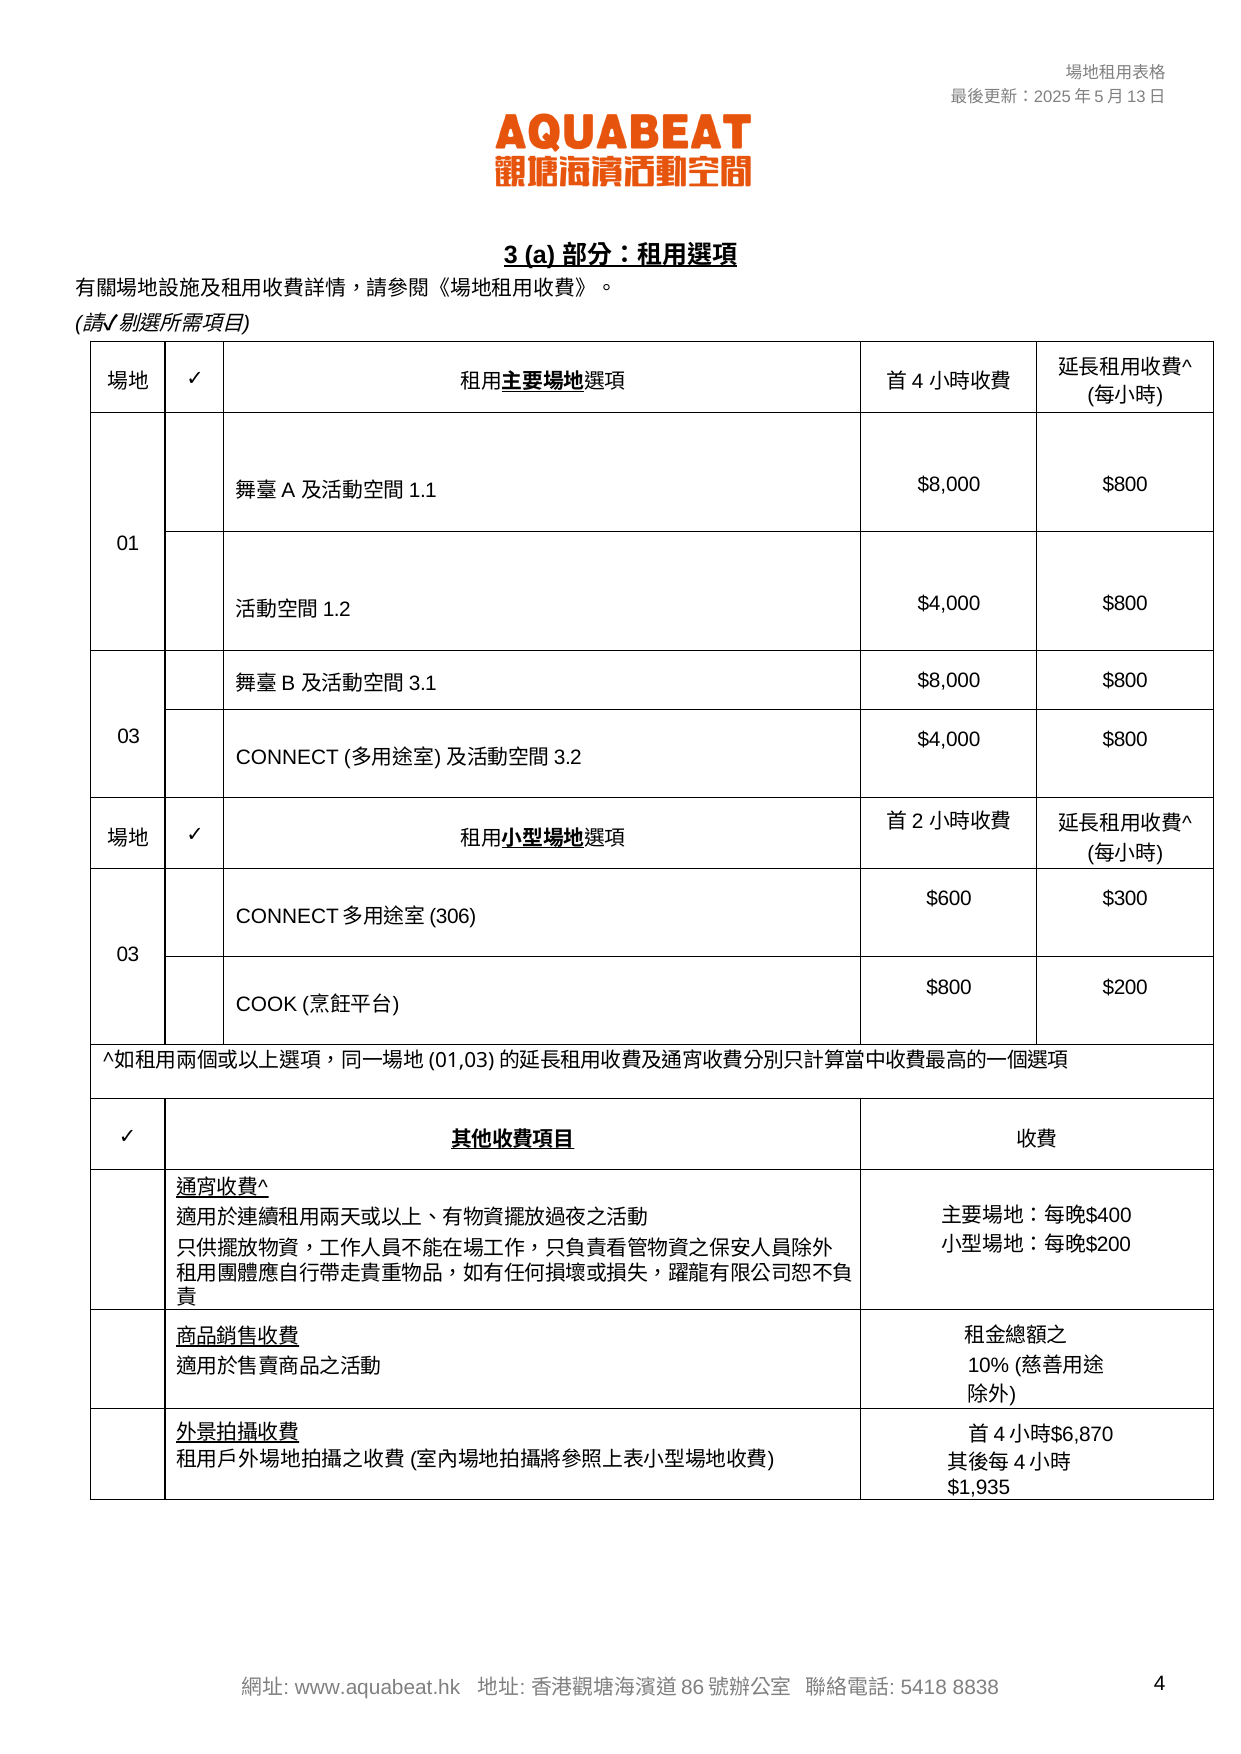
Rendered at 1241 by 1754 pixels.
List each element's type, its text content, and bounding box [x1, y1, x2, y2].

table_cell 場地 [91, 798, 164, 868]
table_cell [91, 1409, 164, 1499]
table_cell [166, 413, 223, 531]
table_cell [91, 1170, 164, 1309]
table_cell $800 [1037, 413, 1213, 531]
table_cell 延長租用收費^ (每小時) [1037, 798, 1213, 868]
table_header 延長租用收費^ (每小時) [1037, 342, 1213, 412]
table_cell $4,000 [861, 710, 1036, 797]
table_cell 活動空間 1.2 [224, 532, 860, 650]
text 有關場地設施及租用收費詳情，請參閱《場地租用收費》。 [75, 271, 1165, 301]
table_cell [166, 532, 223, 650]
table_cell 收費 [861, 1099, 1213, 1169]
table_cell ^如租用兩個或以上選項，同一場地 (01,03) 的延長租用收費及通宵收費分別只計算當中收費最高的一個選項 [91, 1045, 1213, 1098]
table_cell $200 [1037, 957, 1213, 1044]
table_cell $300 [1037, 869, 1213, 956]
table_cell ✓ [91, 1099, 164, 1169]
table_cell [166, 869, 223, 956]
table_cell ✓ [166, 798, 223, 868]
table_cell 舞臺 A 及活動空間 1.1 [224, 413, 860, 531]
table_cell [166, 651, 223, 708]
table_cell CONNECT (多用途室) 及活動空間 3.2 [224, 710, 860, 797]
table_header ✓ [166, 342, 223, 412]
table_cell 01 [91, 413, 164, 650]
table_header 場地 [91, 342, 164, 412]
table_cell 商品銷售收費 適用於售賣商品之活動 [166, 1310, 860, 1408]
table_cell [166, 957, 223, 1044]
table_cell $800 [861, 957, 1036, 1044]
table_cell $4,000 [861, 532, 1036, 650]
picture [488, 107, 752, 187]
table_cell $8,000 [861, 651, 1036, 708]
table_cell $8,000 [861, 413, 1036, 531]
table_cell $600 [861, 869, 1036, 956]
table_cell 通宵收費^ 適用於連續租用兩天或以上、有物資擺放過夜之活動 只供擺放物資，工作人員不能在場工作，只負責看管物資之保安人員除外 租用團體應自行帶走貴重物品，如有任何損壞或損失，躍龍有限公司恕不負責 [166, 1170, 860, 1309]
table_cell 外景拍攝收費 租用戶外場地拍攝之收費 (室內場地拍攝將參照上表小型場地收費) [166, 1409, 860, 1499]
text (請✓剔選所需項目) [75, 306, 1165, 336]
table_cell $800 [1037, 710, 1213, 797]
table_cell 租金總額之10% (慈善用途除外) [861, 1310, 1213, 1408]
text 3 (a) 部分：租用選項 [75, 235, 1165, 271]
table_header 首 4 小時收費 [861, 342, 1036, 412]
table_cell 主要場地：每晚$400小型場地：每晚$200 [861, 1170, 1213, 1309]
table_cell [91, 1310, 164, 1408]
table_cell [166, 710, 223, 797]
table_cell COOK (烹飪平台) [224, 957, 860, 1044]
table_cell $800 [1037, 651, 1213, 708]
table_cell 其他收費項目 [166, 1099, 860, 1169]
table_cell 首 2 小時收費 [861, 798, 1036, 868]
table_cell CONNECT多用途室 (306) [224, 869, 860, 956]
table_cell 首4小時$6,870 其後每4小時$1,935 [861, 1409, 1213, 1499]
table_cell 03 [91, 869, 164, 1044]
table_cell $800 [1037, 532, 1213, 650]
table_header 租用主要場地選項 [224, 342, 860, 412]
table_cell 03 [91, 651, 164, 797]
table_cell 舞臺 B 及活動空間 3.1 [224, 651, 860, 708]
table_cell 租用小型場地選項 [224, 798, 860, 868]
